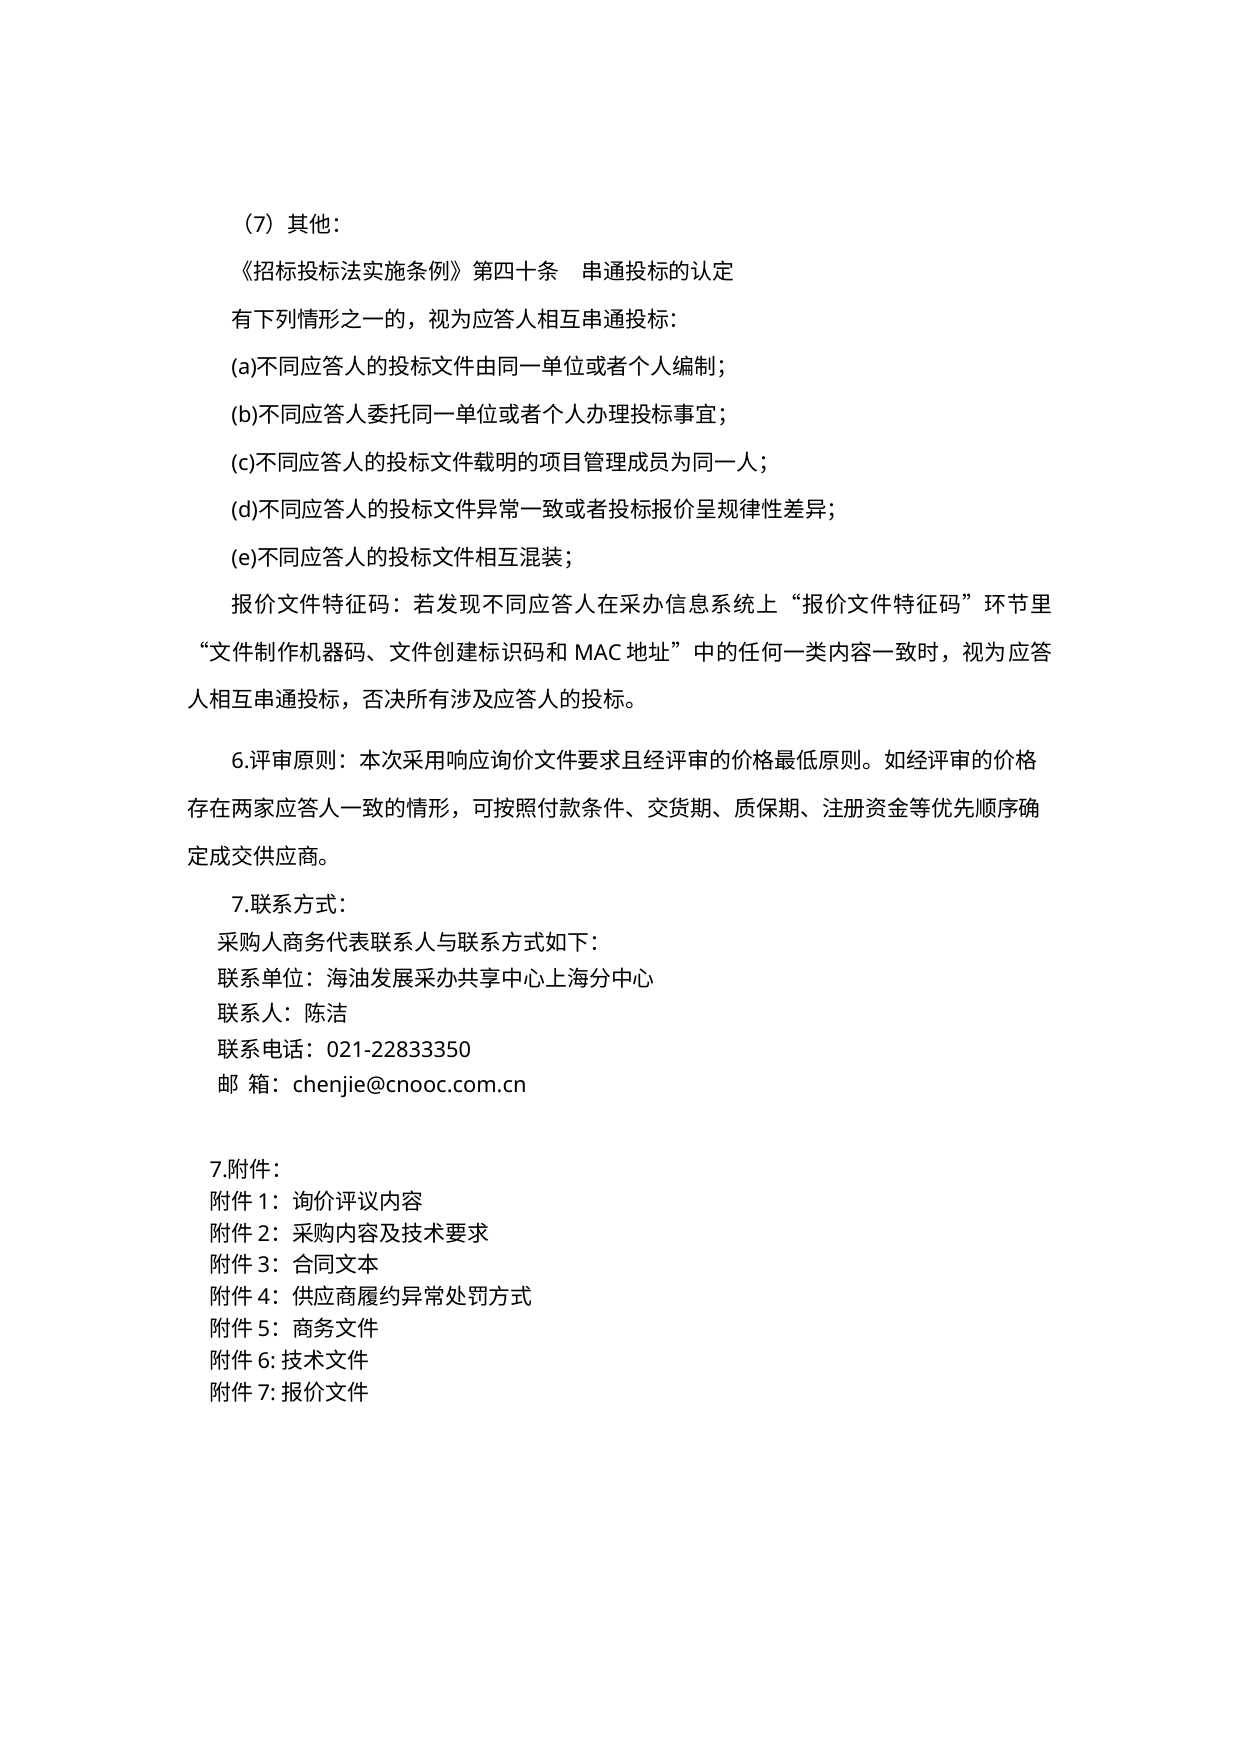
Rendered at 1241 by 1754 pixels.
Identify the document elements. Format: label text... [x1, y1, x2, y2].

text (d)不同应答人的投标文件异常一致或者投标报价呈规律性差异； [187, 492, 1053, 524]
text 《招标投标法实施条例》第四十条 串通投标的认定 [187, 254, 1053, 286]
text 附件2：采购内容及技术要求 [187, 1216, 1053, 1247]
text 报价文件特征码：若发现不同应答人在采办信息系统上“报价文件特征码”环节里“文件制作机器码、文件创建标识码和MAC地址”中的任何一类内容一致时，视为应答人相互串通投标，否决所有涉及应答人的投标。 [187, 587, 1053, 714]
text (a)不同应答人的投标文件由同一单位或者个人编制； [187, 349, 1053, 381]
text 附件6: 技术文件 [187, 1343, 1053, 1374]
text (e)不同应答人的投标文件相互混装； [187, 540, 1053, 571]
text 7.附件： [187, 1152, 1053, 1184]
text 附件4：供应商履约异常处罚方式 [187, 1279, 1053, 1311]
text (c)不同应答人的投标文件载明的项目管理成员为同一人； [187, 444, 1053, 476]
text 联系人：陈洁 [217, 996, 1052, 1028]
text （7）其他： [187, 207, 1053, 238]
text 有下列情形之一的，视为应答人相互串通投标： [187, 302, 1053, 333]
text 联系电话：021-22833350 [217, 1032, 1052, 1063]
text 6.评审原则：本次采用响应询价文件要求且经评审的价格最低原则。如经评审的价格存在两家应答人一致的情形，可按照付款条件、交货期、质保期、注册资金等优先顺序确定成交供应商。 [187, 730, 1053, 874]
text 采购人商务代表联系人与联系方式如下： [217, 925, 1052, 957]
text 邮 箱：chenjie@cnooc.com.cn [217, 1067, 1052, 1099]
text 附件1：询价评议内容 [187, 1184, 1053, 1216]
text 附件7: 报价文件 [187, 1374, 1053, 1406]
text (b)不同应答人委托同一单位或者个人办理投标事宜； [187, 397, 1053, 429]
text 联系单位：海油发展采办共享中心上海分中心 [217, 961, 1052, 992]
text 附件5：商务文件 [187, 1311, 1053, 1343]
text 附件3：合同文本 [187, 1247, 1053, 1279]
text 7.联系方式： [187, 874, 1053, 922]
